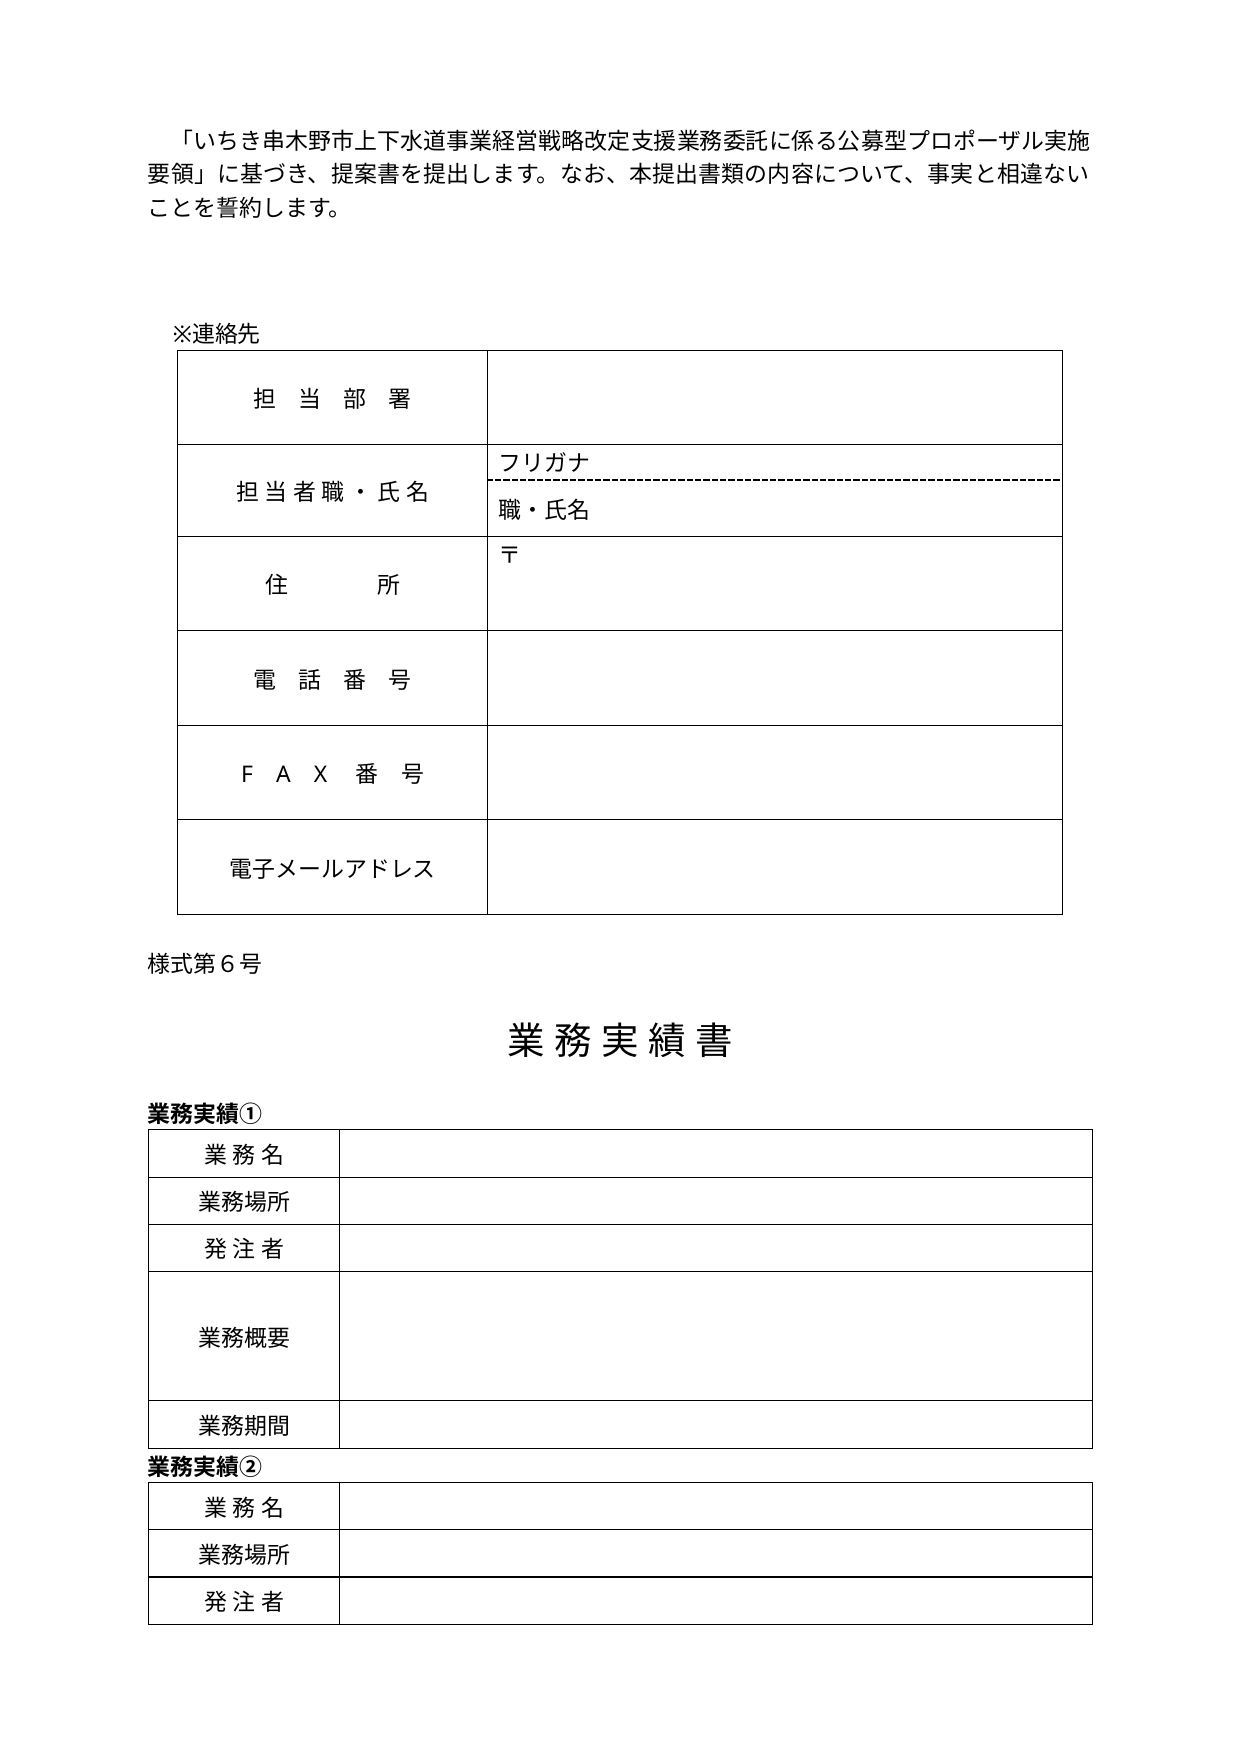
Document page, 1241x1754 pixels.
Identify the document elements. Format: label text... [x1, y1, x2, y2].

table_cell 住所 [178, 537, 487, 630]
table_header [340, 1130, 1092, 1177]
table_cell 職・氏名 [488, 479, 1062, 536]
table_cell 業務期間 [149, 1401, 339, 1448]
text ※連絡先 [173, 316, 1092, 350]
text 業務実績① [148, 1096, 1092, 1129]
text 様式第６号 [148, 946, 1092, 979]
text 業務実績② [148, 1449, 1092, 1482]
table_cell FAX番号 [178, 726, 487, 819]
table_cell [340, 1272, 1092, 1400]
table_header 業務名 [149, 1130, 339, 1177]
text 業務実績書 [148, 1011, 1092, 1065]
table_cell 業務場所 [149, 1530, 339, 1576]
table_cell [340, 1401, 1092, 1448]
table_cell [488, 820, 1062, 914]
table_cell 業務場所 [149, 1178, 339, 1224]
table_cell 業務概要 [149, 1272, 339, 1400]
table_cell 〒 [488, 537, 1062, 630]
table_cell [488, 726, 1062, 819]
table_cell フリガナ [488, 445, 1062, 479]
table_cell 発注者 [149, 1578, 339, 1624]
table_cell [340, 1178, 1092, 1224]
table_cell [340, 1578, 1092, 1624]
table_cell 電子メールアドレス [178, 820, 487, 914]
table_cell [340, 1530, 1092, 1576]
table_cell [340, 1225, 1092, 1271]
table_header [340, 1483, 1092, 1529]
table_cell 担当者職・氏名 [178, 445, 487, 536]
table_cell 発注者 [149, 1225, 339, 1271]
table_header [488, 351, 1062, 444]
table_cell [488, 631, 1062, 725]
text 「いちき串木野市上下水道事業経営戦略改定支援業務委託に係る公募型プロポーザル実施要領」に基づき、提案書を提出します。なお、本提出書類の内容について、事実と相違ないことを誓約します。 [148, 123, 1092, 223]
table_header 担当部署 [178, 351, 487, 444]
table_cell 電話番号 [178, 631, 487, 725]
table_header 業務名 [149, 1483, 339, 1529]
